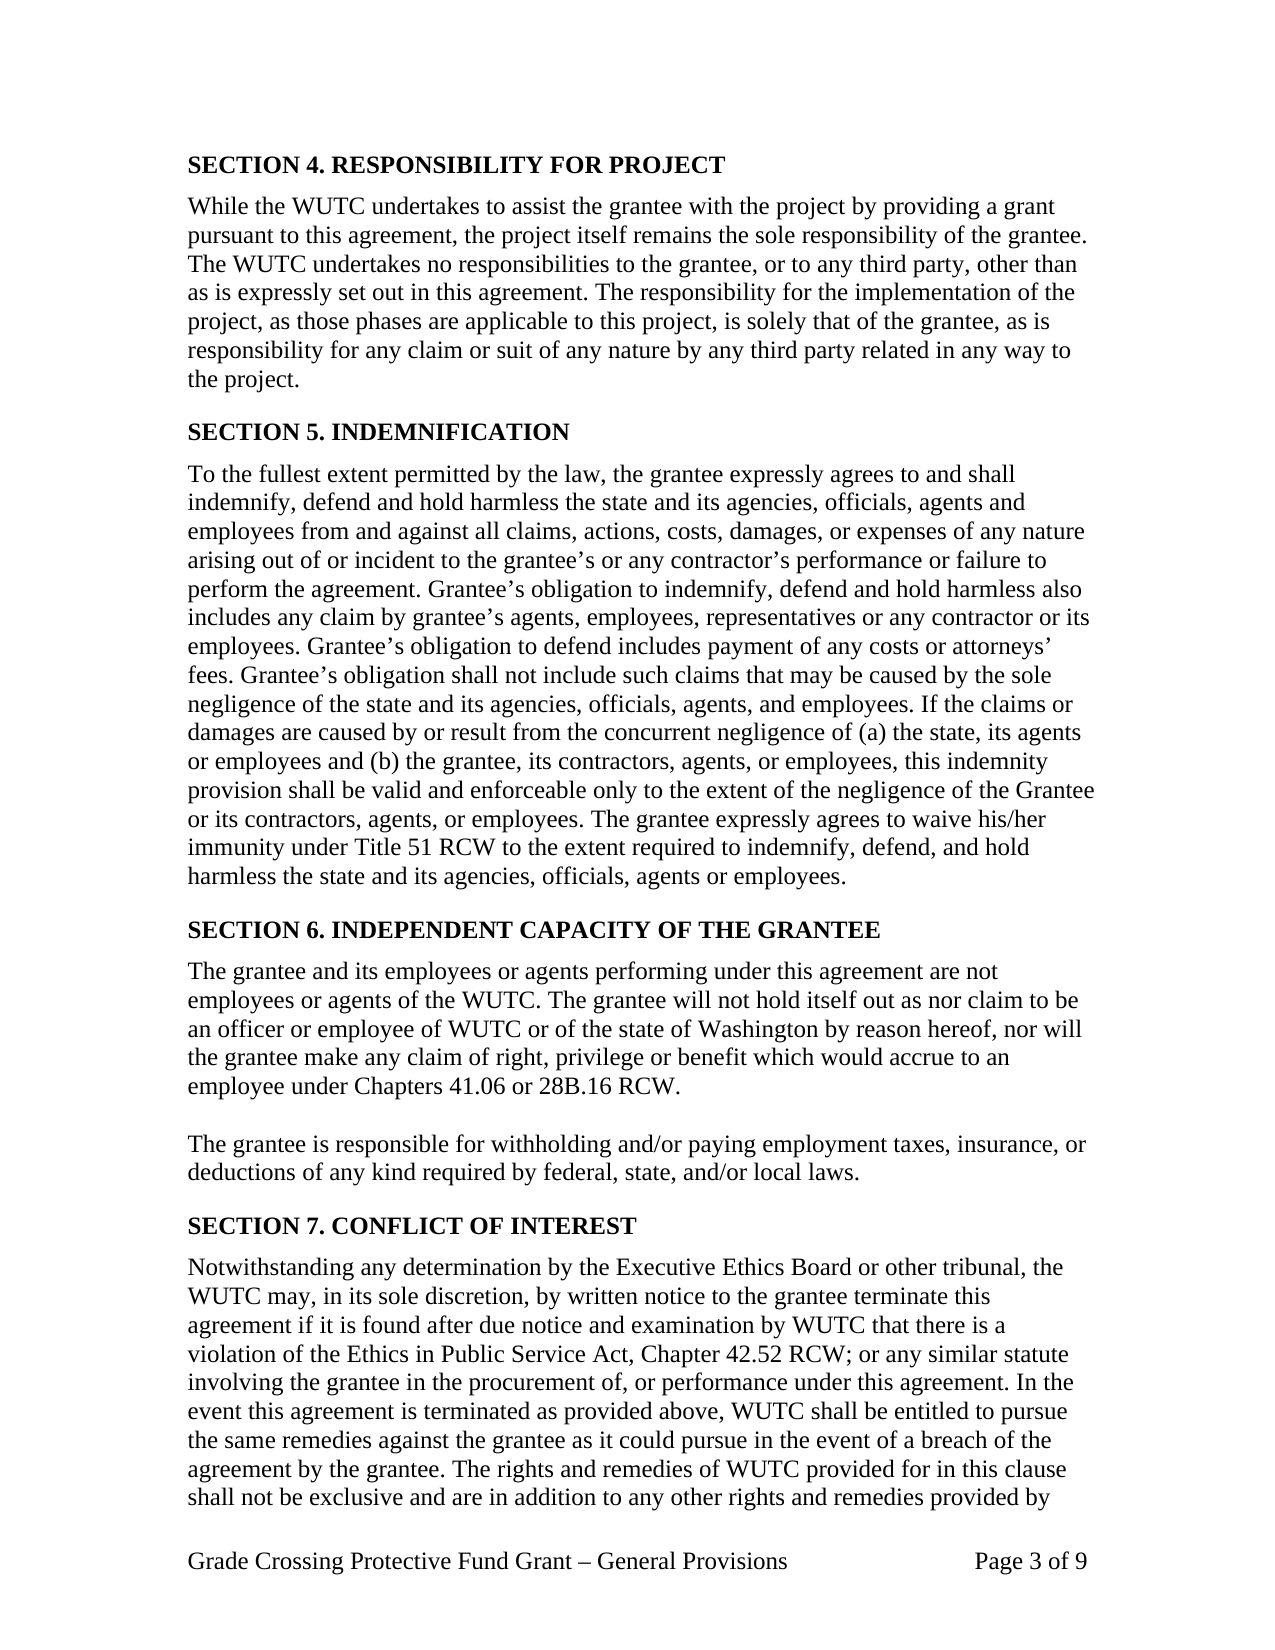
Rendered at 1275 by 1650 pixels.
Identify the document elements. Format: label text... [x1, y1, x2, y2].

subtitle SECTION 7. CONFLICT OF INTEREST [187, 1211, 1097, 1240]
subtitle SECTION 5. INDEMNIFICATION [187, 417, 1097, 446]
text To the fullest extent permitted by the law, the grantee expressly agrees to and shall indemnify, defend and hold harmless the state and its agencies, officials, agents and employees from and against all claims, actions, costs, damages, or expenses of any nature arising out of or incident to the grantee’s or any contractor’s performance or failure to perform the agreement. Grantee’s obligation to indemnify, defend and hold harmless also includes any claim by grantee’s agents, employees, representatives or any contractor or its employees. Grantee’s obligation to defend includes payment of any costs or attorneys’ fees. Grantee’s obligation shall not include such claims that may be caused by the sole negligence of the state and its agencies, officials, agents, and employees. If the claims or damages are caused by or result from the concurrent negligence of (a) the state, its agents or employees and (b) the grantee, its contractors, agents, or employees, this indemnity provision shall be valid and enforceable only to the extent of the negligence of the Grantee or its contractors, agents, or employees. The grantee expressly agrees to waive his/her immunity under Title 51 RCW to the extent required to indemnify, defend, and hold harmless the state and its agencies, officials, agents or employees. [187, 459, 1097, 890]
text The grantee is responsible for withholding and/or paying employment taxes, insurance, or deductions of any kind required by federal, state, and/or local laws. [187, 1129, 1097, 1186]
text While the WUTC undertakes to assist the grantee with the project by providing a grant pursuant to this agreement, the project itself remains the sole responsibility of the grantee. The WUTC undertakes no responsibilities to the grantee, or to any third party, other than as is expressly set out in this agreement. The responsibility for the implementation of the project, as those phases are applicable to this project, is solely that of the grantee, as is responsibility for any claim or suit of any nature by any third party related in any way to the project. [187, 191, 1097, 392]
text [187, 1252, 1097, 1511]
text The grantee and its employees or agents performing under this agreement are not employees or agents of the WUTC. The grantee will not hold itself out as nor claim to be an officer or employee of WUTC or of the state of Washington by reason hereof, nor will the grantee make any claim of right, privilege or benefit which would accrue to an employee under Chapters 41.06 or 28B.16 RCW. [187, 956, 1097, 1100]
subtitle SECTION 4. RESPONSIBILITY FOR PROJECT [187, 150, 1097, 179]
subtitle SECTION 6. INDEPENDENT CAPACITY OF THE GRANTEE [187, 915, 1097, 944]
